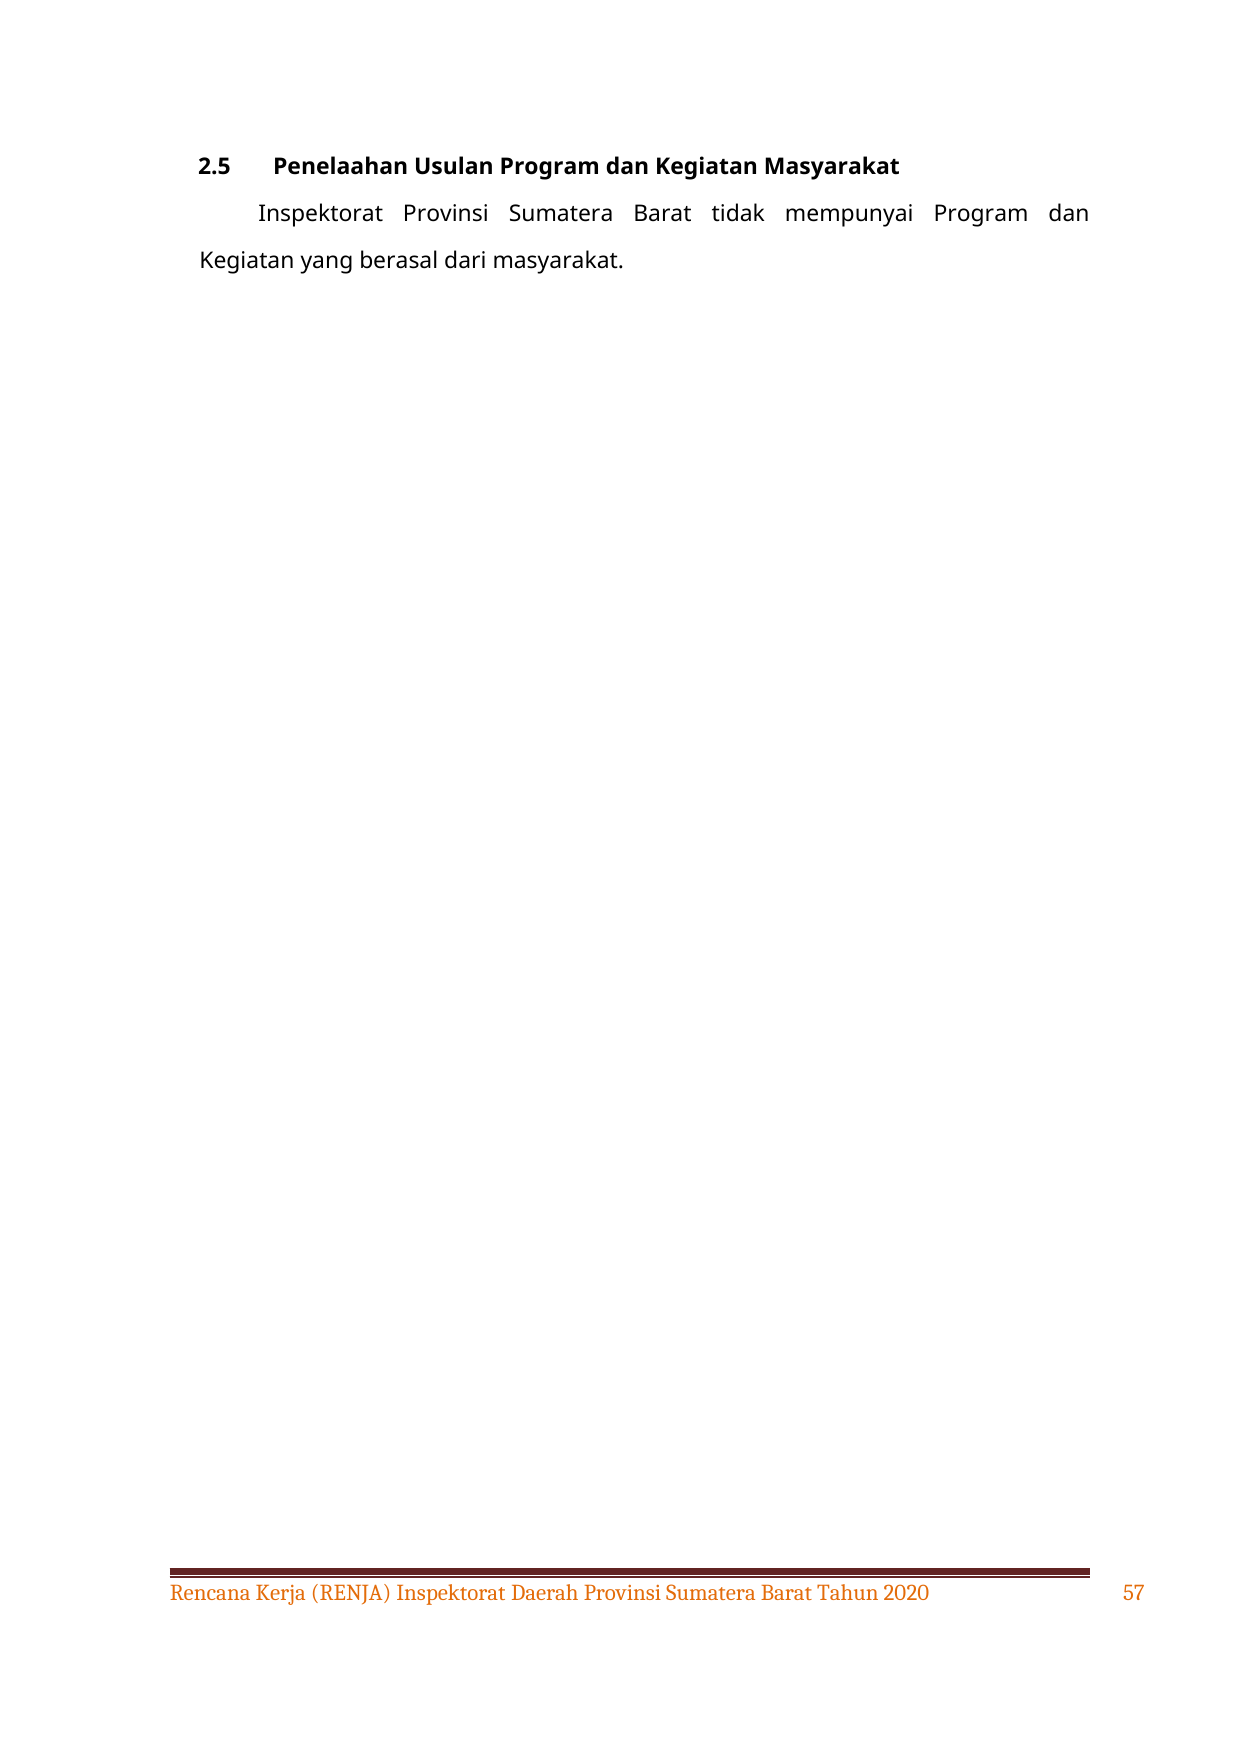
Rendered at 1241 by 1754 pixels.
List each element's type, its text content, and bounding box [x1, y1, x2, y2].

text Inspektorat Provinsi Sumatera Barat tidak mempunyai Program dan Kegiatan yang berasal dari masyarakat. [199, 197, 1090, 275]
list Penelaahan Usulan Program dan Kegiatan Masyarakat [198, 150, 1090, 181]
